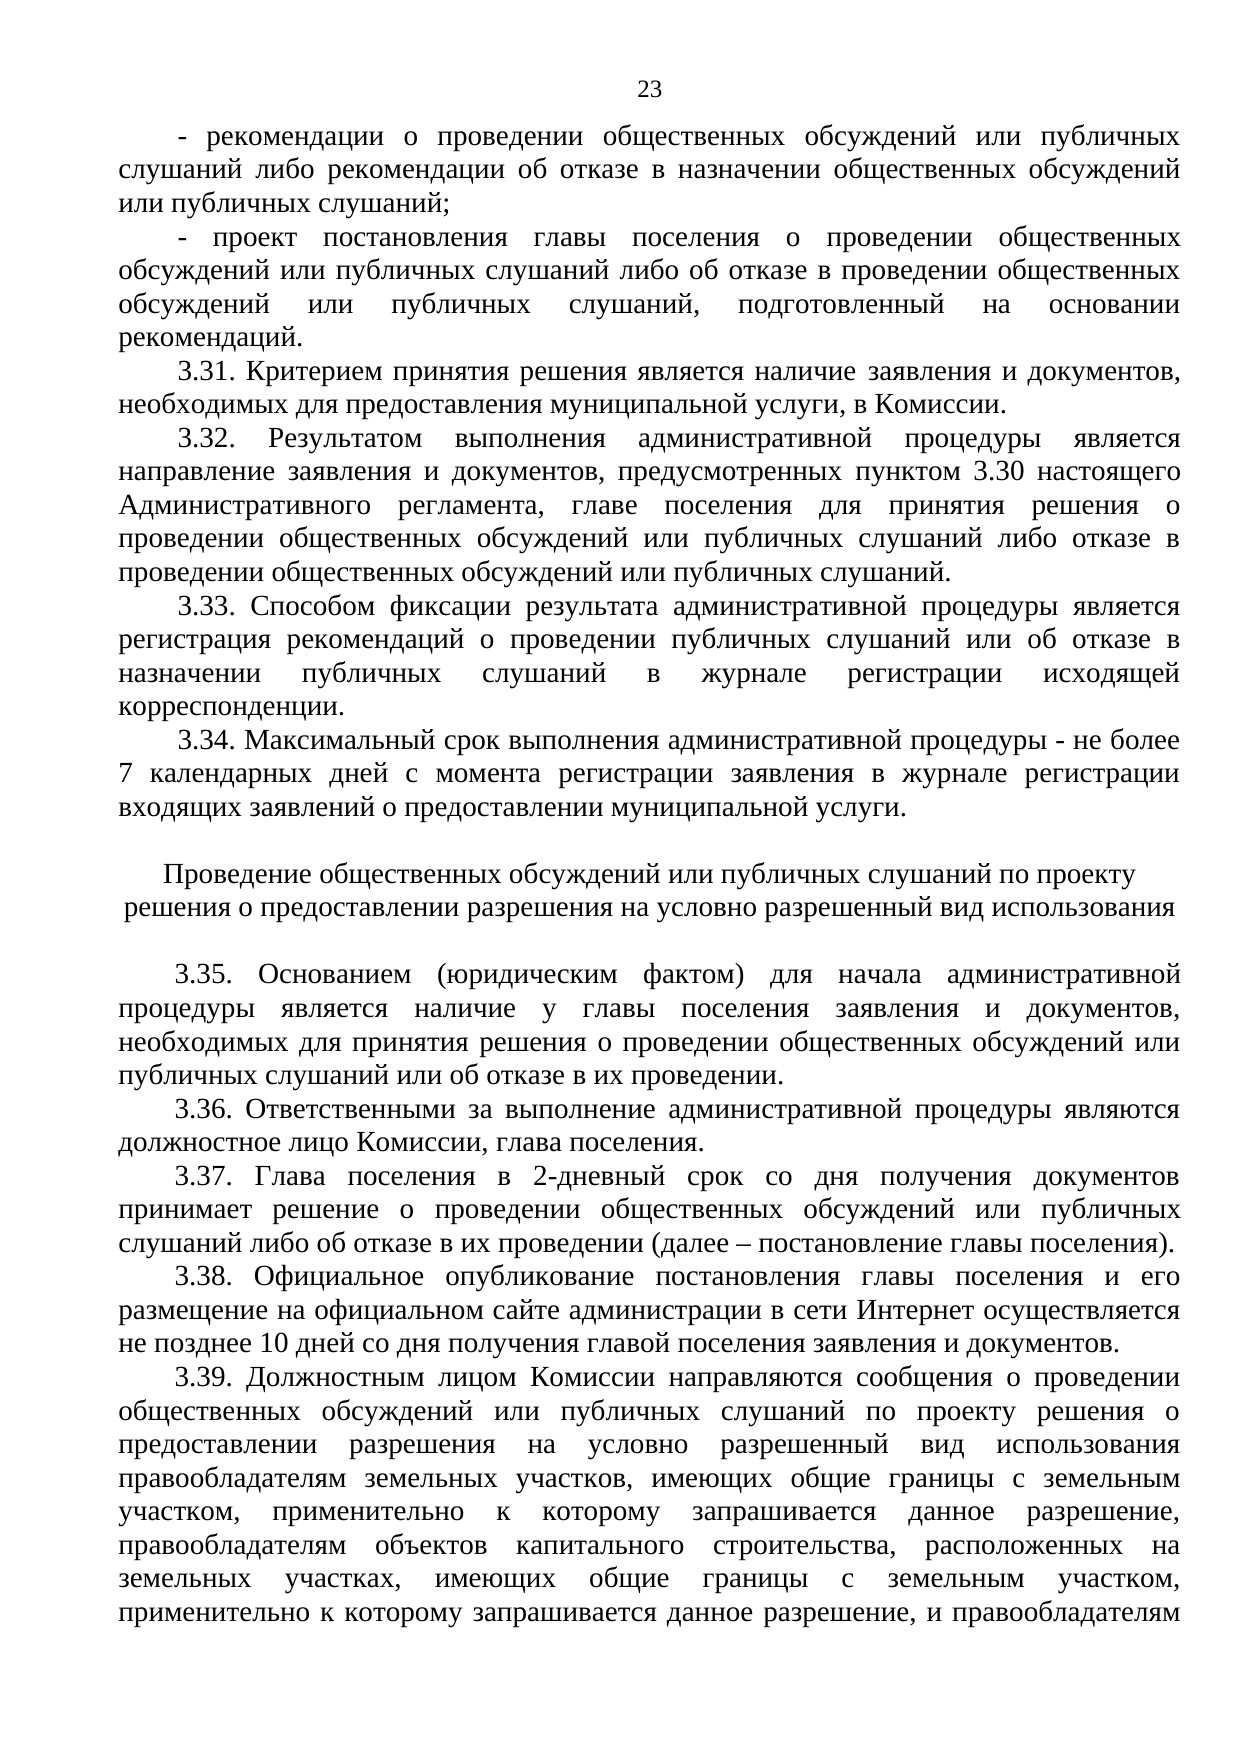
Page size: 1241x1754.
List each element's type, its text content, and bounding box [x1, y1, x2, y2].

text 3.34. Максимальный срок выполнения административной процедуры - не более 7 календарных дней с момента регистрации заявления в журнале регистрации входящих заявлений о предоставлении муниципальной услуги. [118, 722, 1181, 822]
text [118, 1359, 1181, 1627]
text 3.31. Критерием принятия решения является наличие заявления и документов, необходимых для предоставления муниципальной услуги, в Комиссии. [118, 353, 1181, 420]
text Проведение общественных обсуждений или публичных слушаний по проекту решения о предоставлении разрешения на условно разрешенный вид использования [118, 856, 1181, 923]
text 3.32. Результатом выполнения административной процедуры является направление заявления и документов, предусмотренных пунктом 3.30 настоящего Административного регламента, главе поселения для принятия решения о проведении общественных обсуждений или публичных слушаний либо отказе в проведении общественных обсуждений или публичных слушаний. [118, 420, 1181, 588]
text 3.36. Ответственными за выполнение административной процедуры являются должностное лицо Комиссии, глава поселения. [118, 1091, 1181, 1158]
text 3.35. Основанием (юридическим фактом) для начала административной процедуры является наличие у главы поселения заявления и документов, необходимых для принятия решения о проведении общественных обсуждений или публичных слушаний или об отказе в их проведении. [118, 957, 1181, 1091]
text - рекомендации о проведении общественных обсуждений или публичных слушаний либо рекомендации об отказе в назначении общественных обсуждений или публичных слушаний; [118, 118, 1181, 219]
text - проект постановления главы поселения о проведении общественных обсуждений или публичных слушаний либо об отказе в проведении общественных обсуждений или публичных слушаний, подготовленный на основании рекомендаций. [118, 219, 1181, 353]
text 3.37. Глава поселения в 2-дневный срок со дня получения документов принимает решение о проведении общественных обсуждений или публичных слушаний либо об отказе в их проведении (далее – постановление главы поселения). [118, 1158, 1181, 1258]
text 3.38. Официальное опубликование постановления главы поселения и его размещение на официальном сайте администрации в сети Интернет осуществляется не позднее 10 дней со дня получения главой поселения заявления и документов. [118, 1258, 1181, 1359]
text 3.33. Способом фиксации результата административной процедуры является регистрация рекомендаций о проведении публичных слушаний или об отказе в назначении публичных слушаний в журнале регистрации исходящей корреспонденции. [118, 588, 1181, 722]
